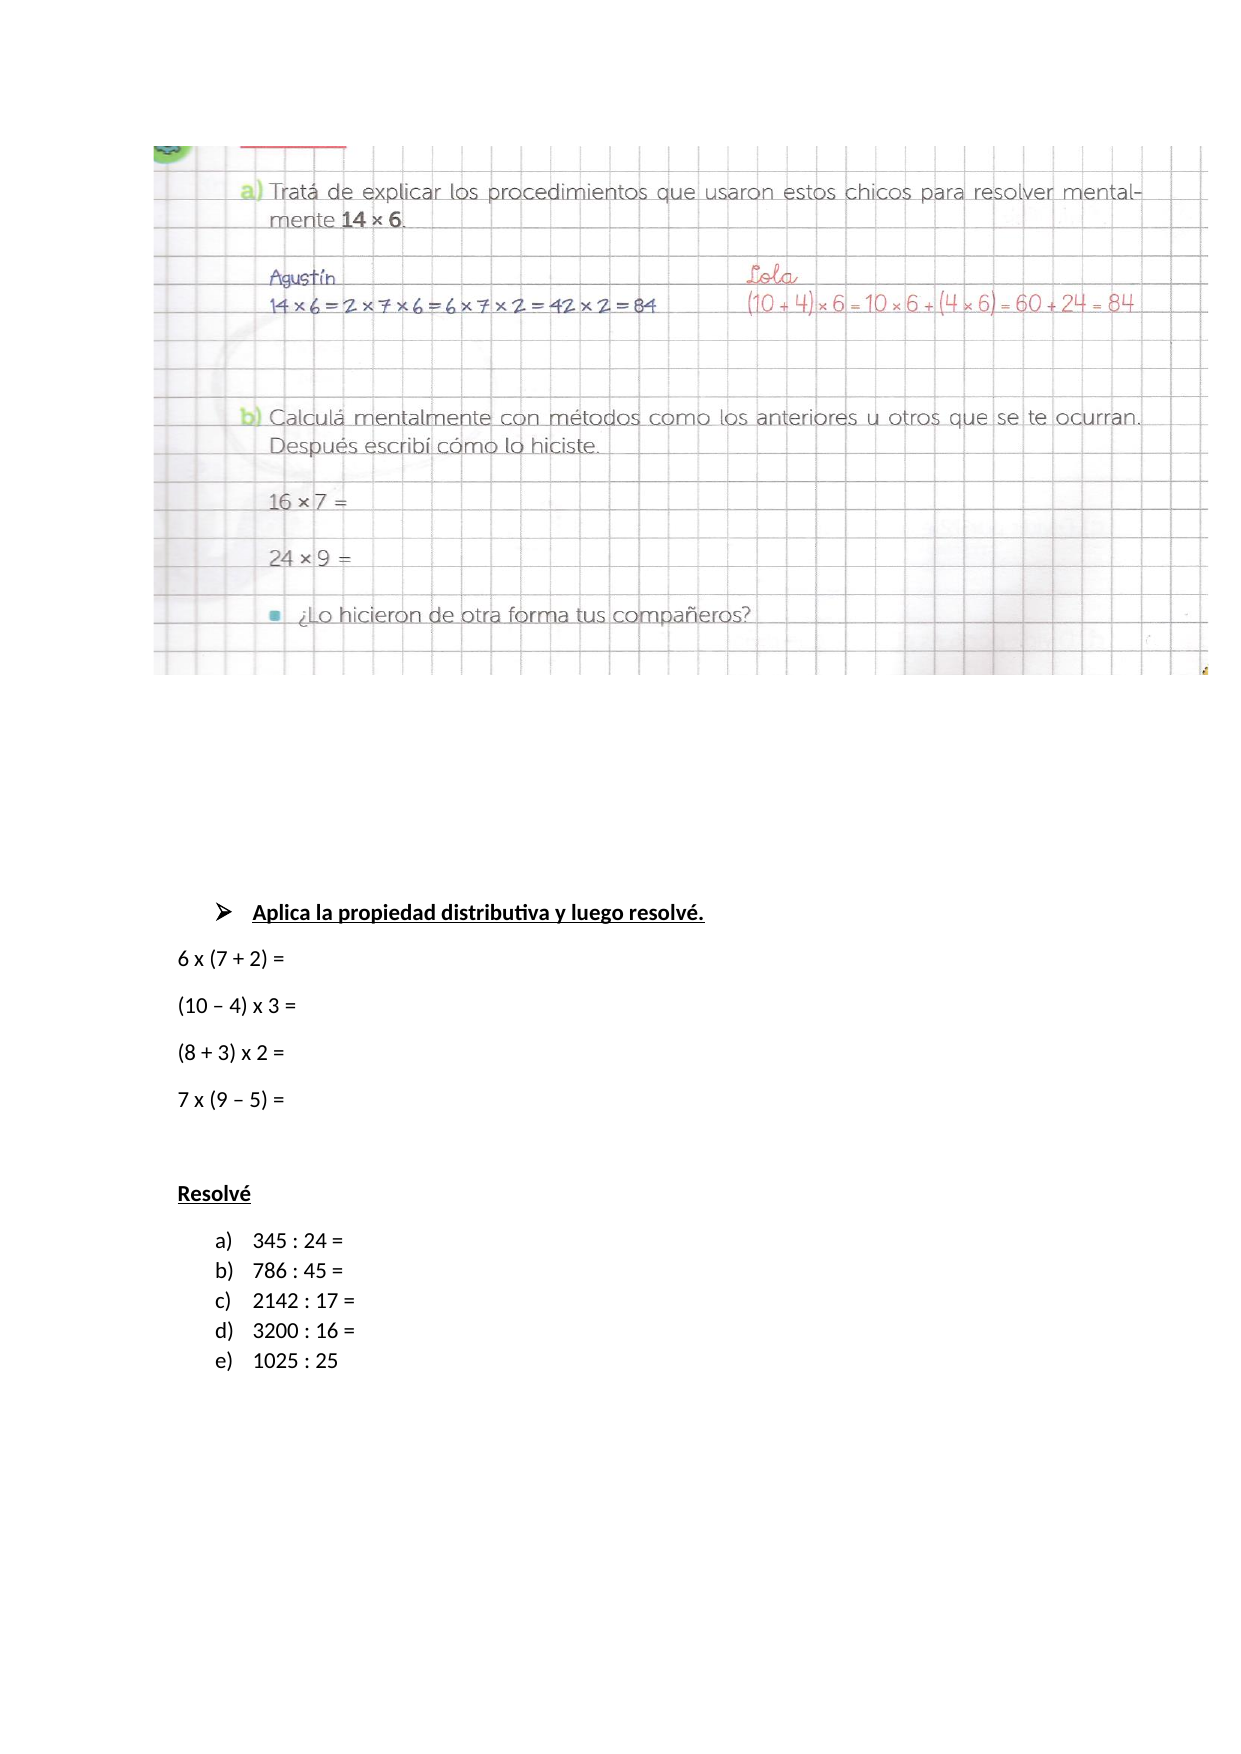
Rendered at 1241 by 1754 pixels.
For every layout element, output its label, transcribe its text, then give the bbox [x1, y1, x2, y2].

text 6 x (7 + 2) = [177, 944, 1063, 972]
list 1025 : 25 [215, 1347, 1063, 1374]
list 786 : 45 = [215, 1256, 1063, 1284]
list 3200 : 16 = [215, 1316, 1063, 1344]
list 345 : 24 = [215, 1226, 1063, 1254]
text (10 – 4) x 3 = [177, 991, 1063, 1019]
picture [153, 146, 1209, 675]
list 2142 : 17 = [215, 1286, 1063, 1314]
text (8 + 3) x 2 = [177, 1038, 1063, 1066]
text Resolvé [177, 1179, 1063, 1207]
list Aplica la propiedad distributiva y luego resolvé. [215, 898, 1063, 926]
text 7 x (9 – 5) = [177, 1085, 1063, 1113]
